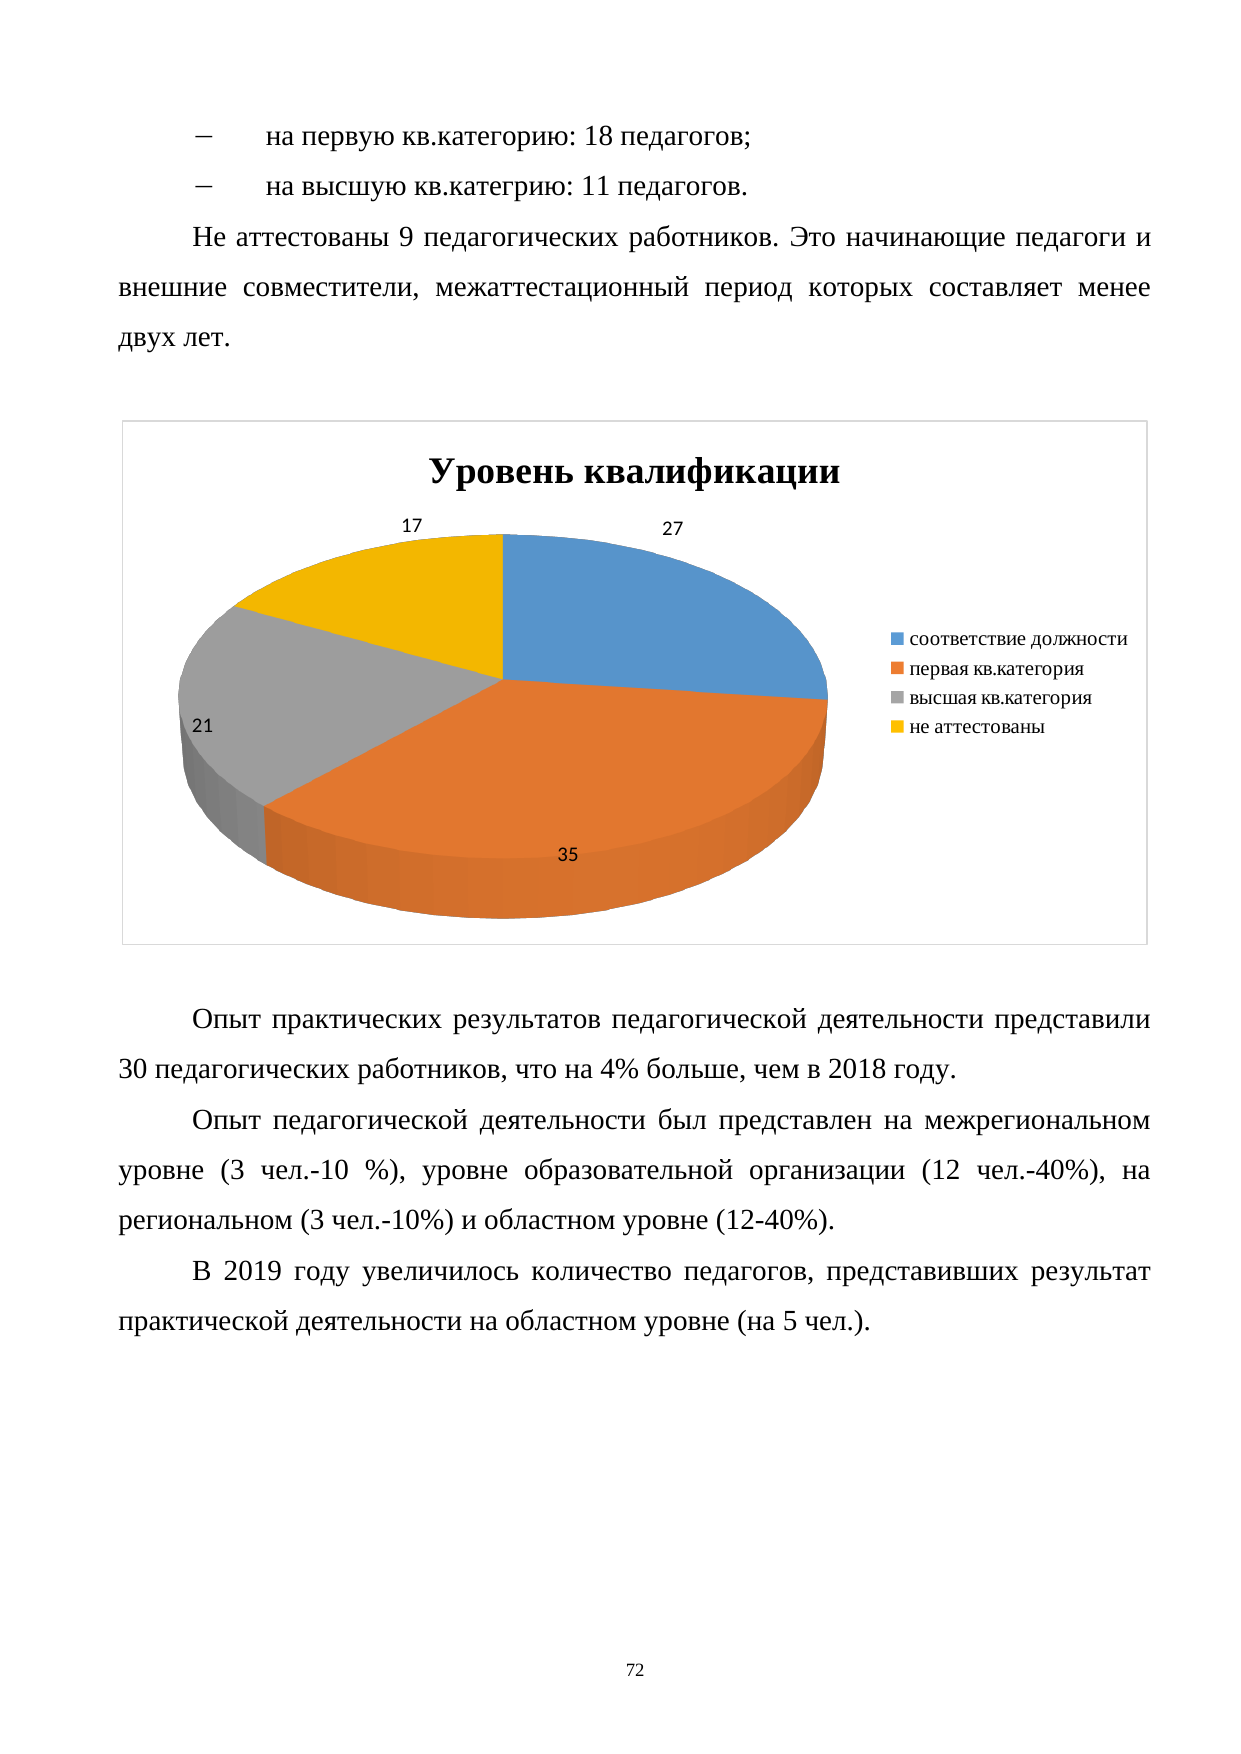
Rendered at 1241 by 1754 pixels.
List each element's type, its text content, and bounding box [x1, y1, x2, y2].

text Опыт практических результатов педагогической деятельности представили 30 педагогических работников, что на 4% больше, чем в 2018 году. [118, 1001, 1152, 1085]
text Не аттестованы 9 педагогических работников. Это начинающие педагоги и внешние совместители, межаттестационный период которых составляет менее двух лет. [118, 219, 1152, 353]
list на высшую кв.категрию: 11 педагогов. [118, 168, 1152, 202]
text В 2019 году увеличилось количество педагогов, представивших результат практической деятельности на областном уровне (на 5 чел.). [118, 1253, 1152, 1337]
text Опыт педагогической деятельности был представлен на межрегиональном уровне (3 чел.-10 %), уровне образовательной организации (12 чел.-40%), на региональном (3 чел.-10%) и областном уровне (12-40%). [118, 1102, 1152, 1236]
list на первую кв.категорию: 18 педагогов; [118, 118, 1152, 152]
